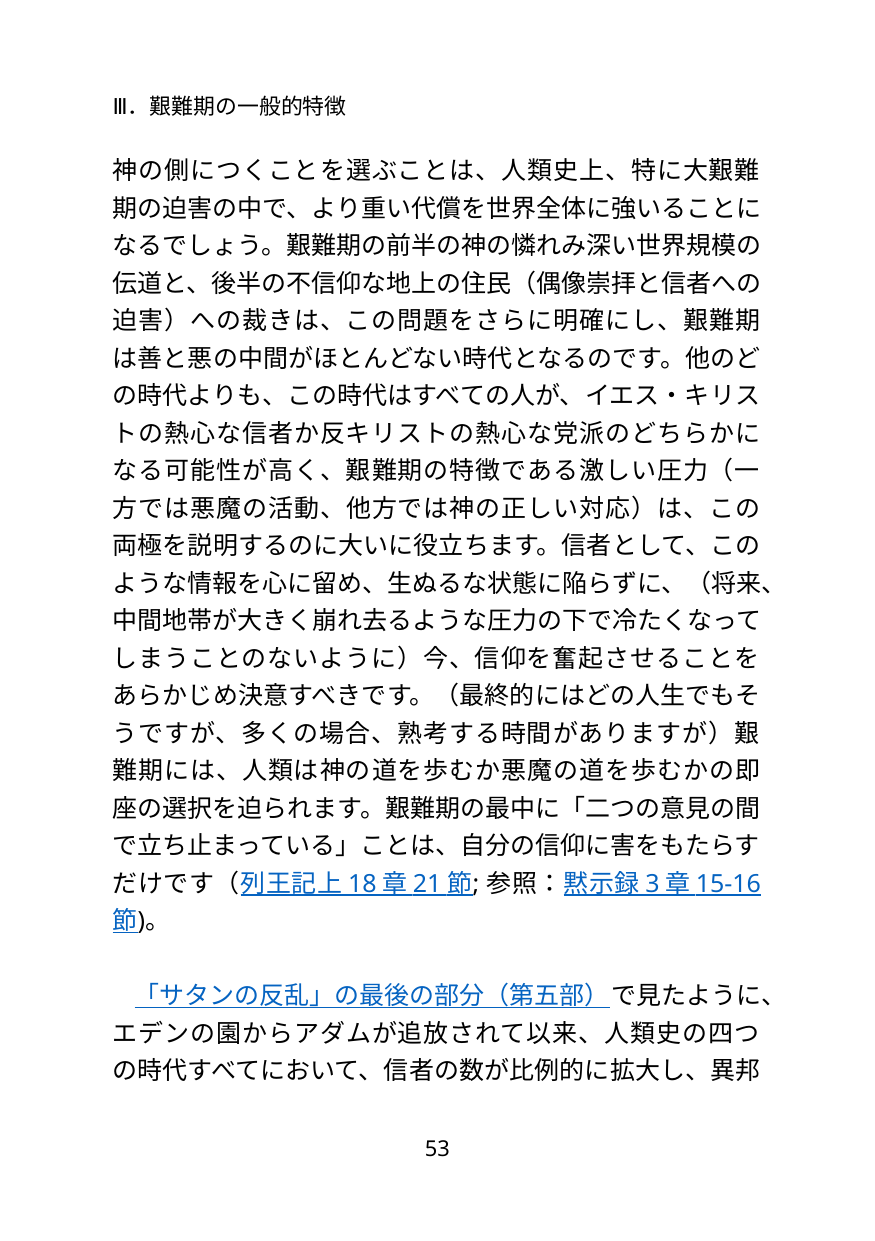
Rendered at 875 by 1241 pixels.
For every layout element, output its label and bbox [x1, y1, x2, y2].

text [112, 975, 762, 1087]
text [112, 150, 762, 937]
